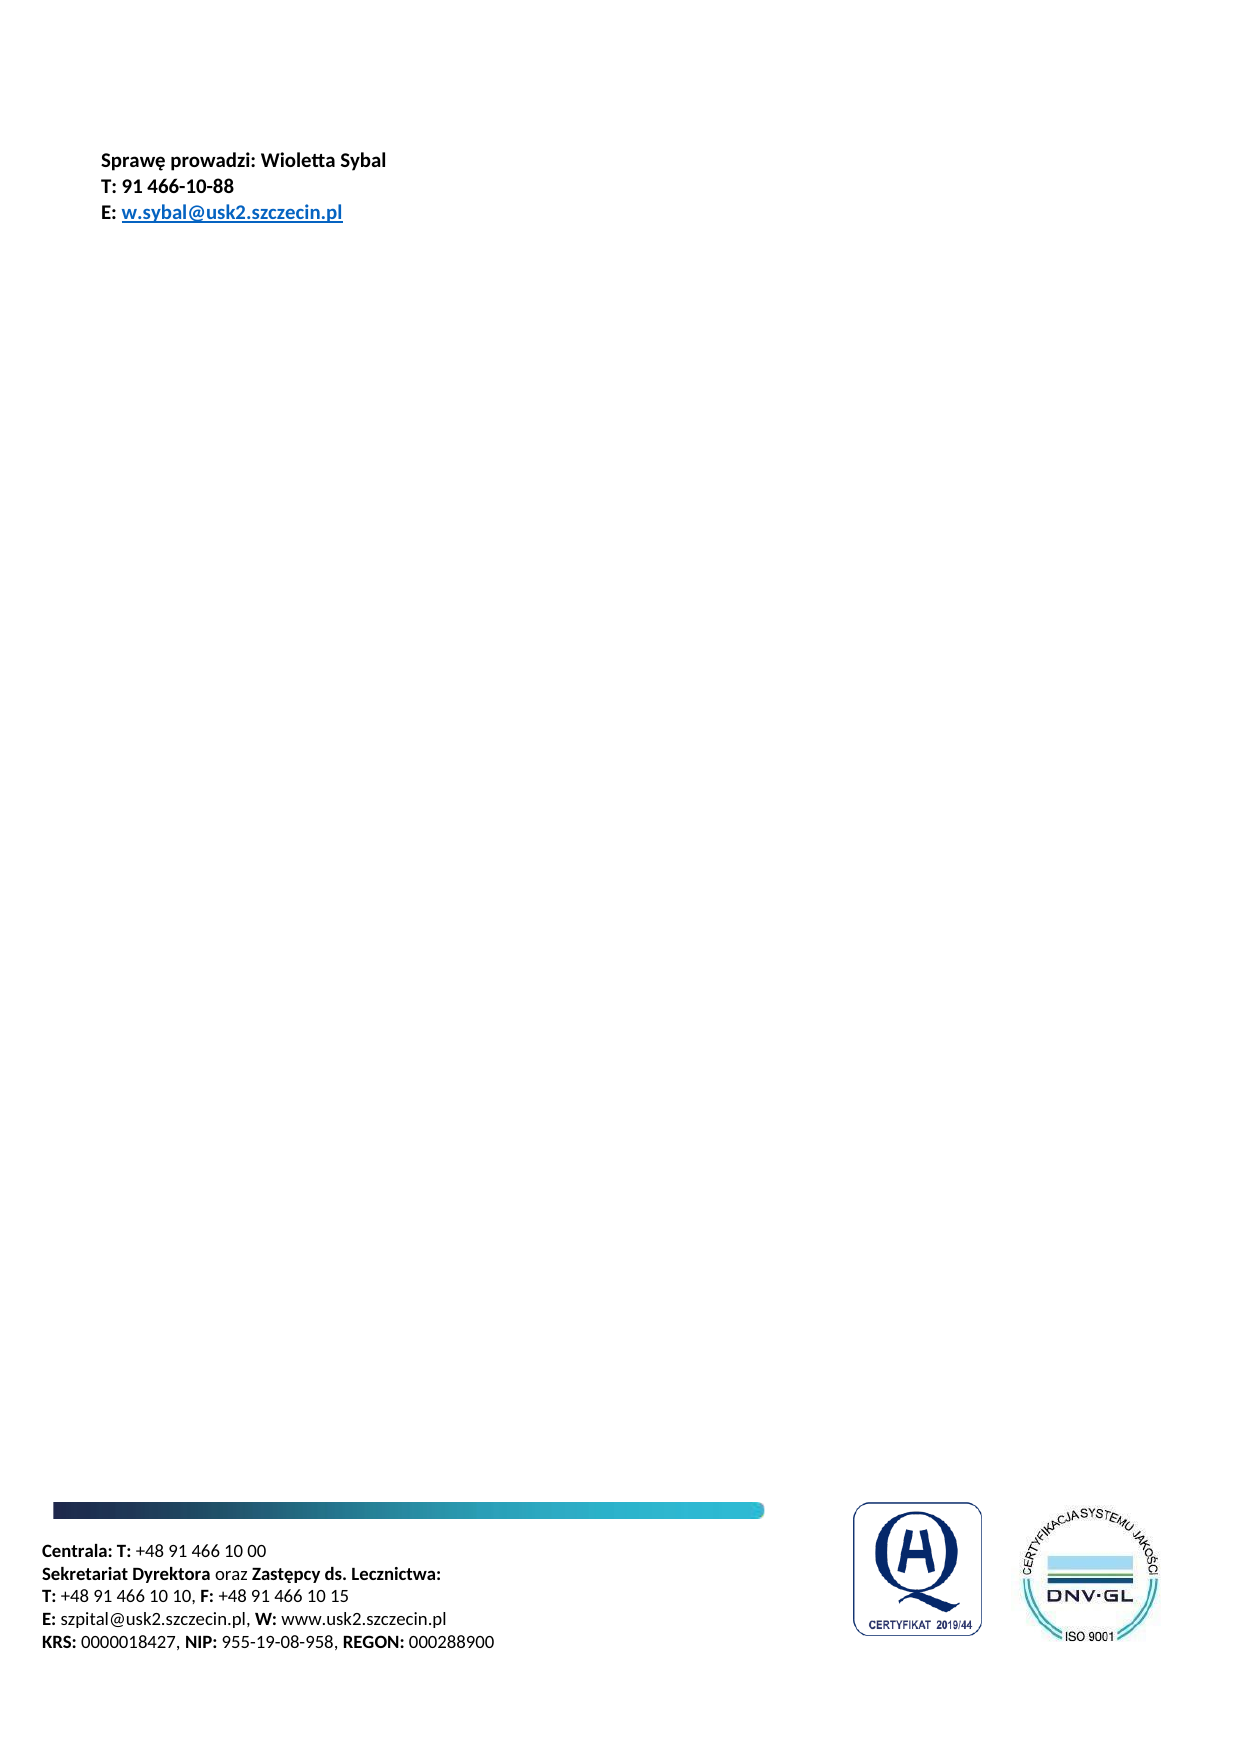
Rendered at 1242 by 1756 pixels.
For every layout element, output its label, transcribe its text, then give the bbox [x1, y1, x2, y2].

picture [1011, 1505, 1161, 1642]
text Sprawę prowadzi: Wioletta Sybal [101, 147, 1155, 173]
picture [853, 1502, 982, 1636]
text T: 91 466-10-88 [101, 173, 1155, 198]
picture [53, 1502, 765, 1519]
text E: w.sybal@usk2.szczecin.pl [101, 199, 1155, 225]
